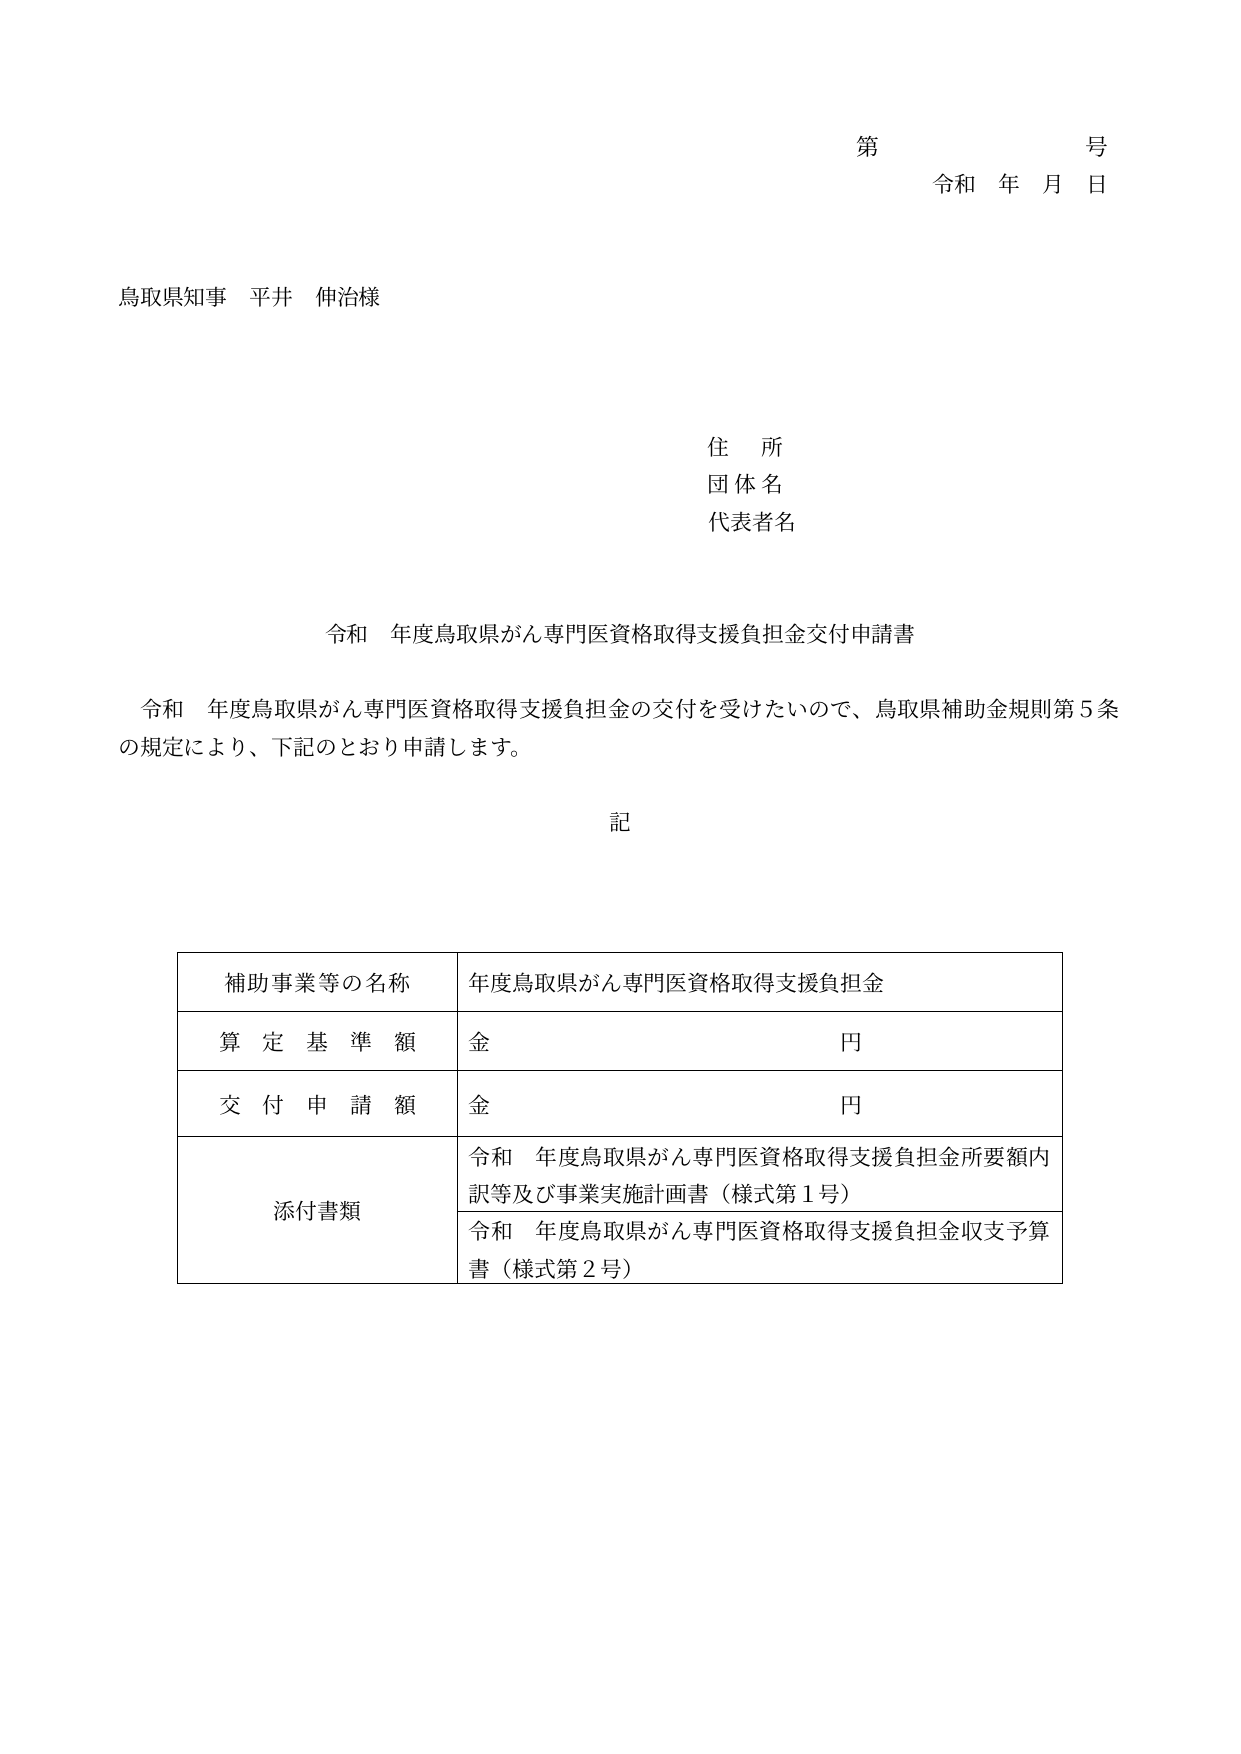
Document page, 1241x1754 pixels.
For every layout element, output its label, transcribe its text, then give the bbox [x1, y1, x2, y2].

text 鳥取県知事 平井 伸治様 [118, 277, 1122, 314]
text 令和 年 月 日 [118, 164, 1108, 202]
table_cell 金 円 [458, 1071, 1062, 1136]
table_cell 令和 年度鳥取県がん専門医資格取得支援負担金所要額内訳等及び事業実施計画書（様式第１号） [458, 1137, 1062, 1211]
table_header 補助事業等の名称 [178, 953, 457, 1011]
subtitle 記 [118, 802, 1122, 839]
text 令和 年度鳥取県がん専門医資格取得支援負担金の交付を受けたいので、鳥取県補助金規則第５条の規定により、下記のとおり申請します。 [118, 689, 1122, 764]
table_cell 令和 年度鳥取県がん専門医資格取得支援負担金収支予算書（様式第２号） [458, 1212, 1062, 1283]
table_header 年度鳥取県がん専門医資格取得支援負担金 [458, 953, 1062, 1011]
table_cell 金 円 [458, 1012, 1062, 1070]
text 令和 年度鳥取県がん専門医資格取得支援負担金交付申請書 [118, 614, 1122, 652]
table_cell 交 付 申 請 額 [178, 1071, 457, 1136]
table_cell 算 定 基 準 額 [178, 1012, 457, 1070]
text 住 所 [118, 427, 1034, 464]
table_cell 添付書類 [178, 1137, 457, 1283]
text 団体名 [118, 464, 1034, 502]
text 代表者名 [118, 502, 1034, 539]
text 第 号 [118, 127, 1122, 164]
